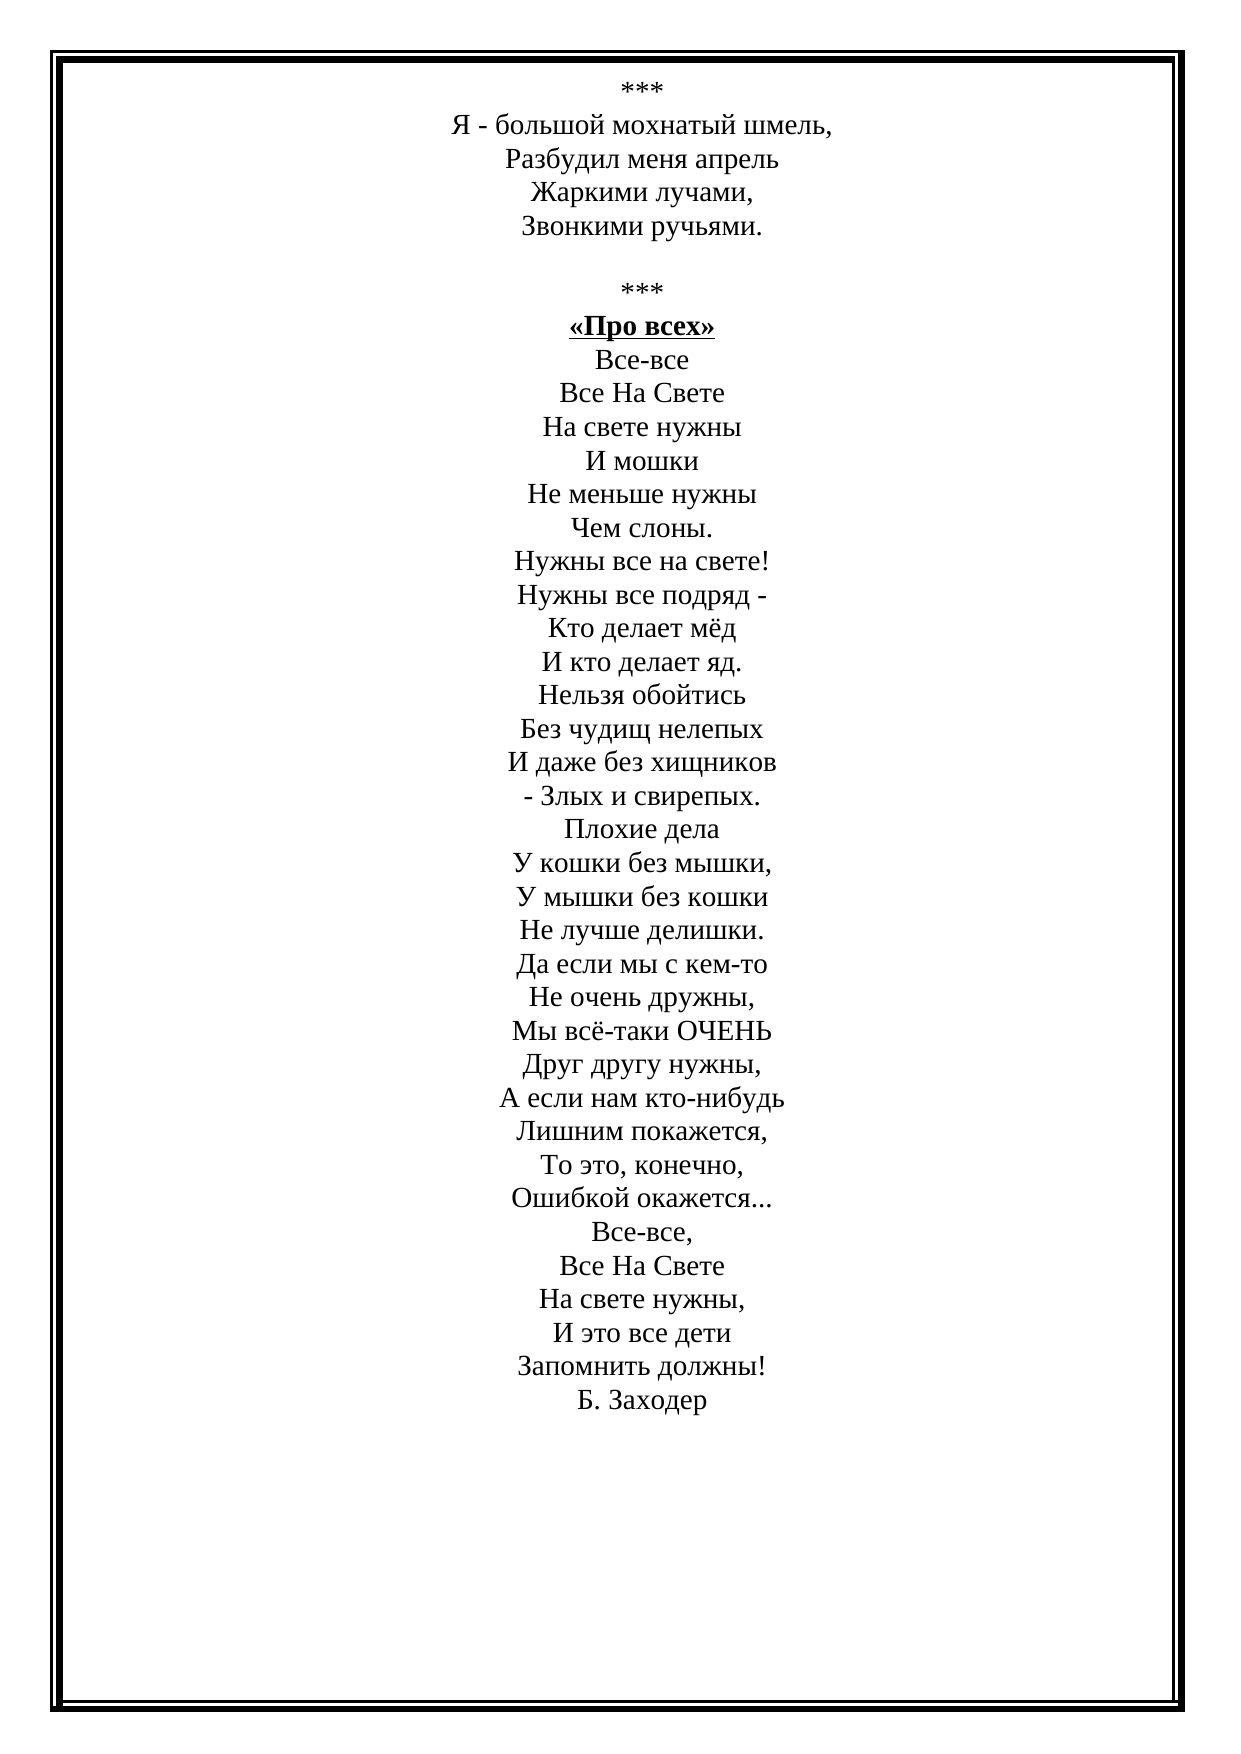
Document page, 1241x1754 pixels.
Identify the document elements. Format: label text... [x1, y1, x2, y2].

text Все-все, Все На Свете На свете нужны, И это все дети Запомнить должны! Б. Заходер [105, 1214, 1172, 1415]
text Нужны все на свете! [105, 543, 1172, 577]
text Чем слоны. [105, 510, 1172, 543]
text Звонкими ручьями. [105, 208, 1172, 242]
text На свете нужны [105, 409, 1172, 443]
text Я - большой мохнатый шмель, [105, 107, 1172, 141]
text Не меньше нужны [105, 476, 1172, 510]
text *** [105, 74, 1172, 107]
text Нельзя обойтись Без чудищ нелепых И даже без хищников - Злых и свирепых. Плохие дела У кошки без мышки, У мышки без кошки Не лучше делишки. Да если мы с кем-то Не очень дружны, Мы всё-таки ОЧЕНЬ Друг другу нужны, А если нам кто-нибудь Лишним покажется, То это, конечно, Ошибкой окажется... [105, 677, 1172, 1214]
text Разбудил меня апрель Жаркими лучами, [105, 141, 1172, 208]
text И мошки [105, 443, 1172, 476]
text Все На Свете [105, 376, 1172, 409]
text Все-все [105, 342, 1172, 376]
text «Про всех» [105, 308, 1172, 342]
text И кто делает яд. [105, 644, 1172, 677]
text Кто делает мёд [105, 610, 1172, 644]
text *** [105, 275, 1172, 308]
text Нужны все подряд - [105, 577, 1172, 610]
